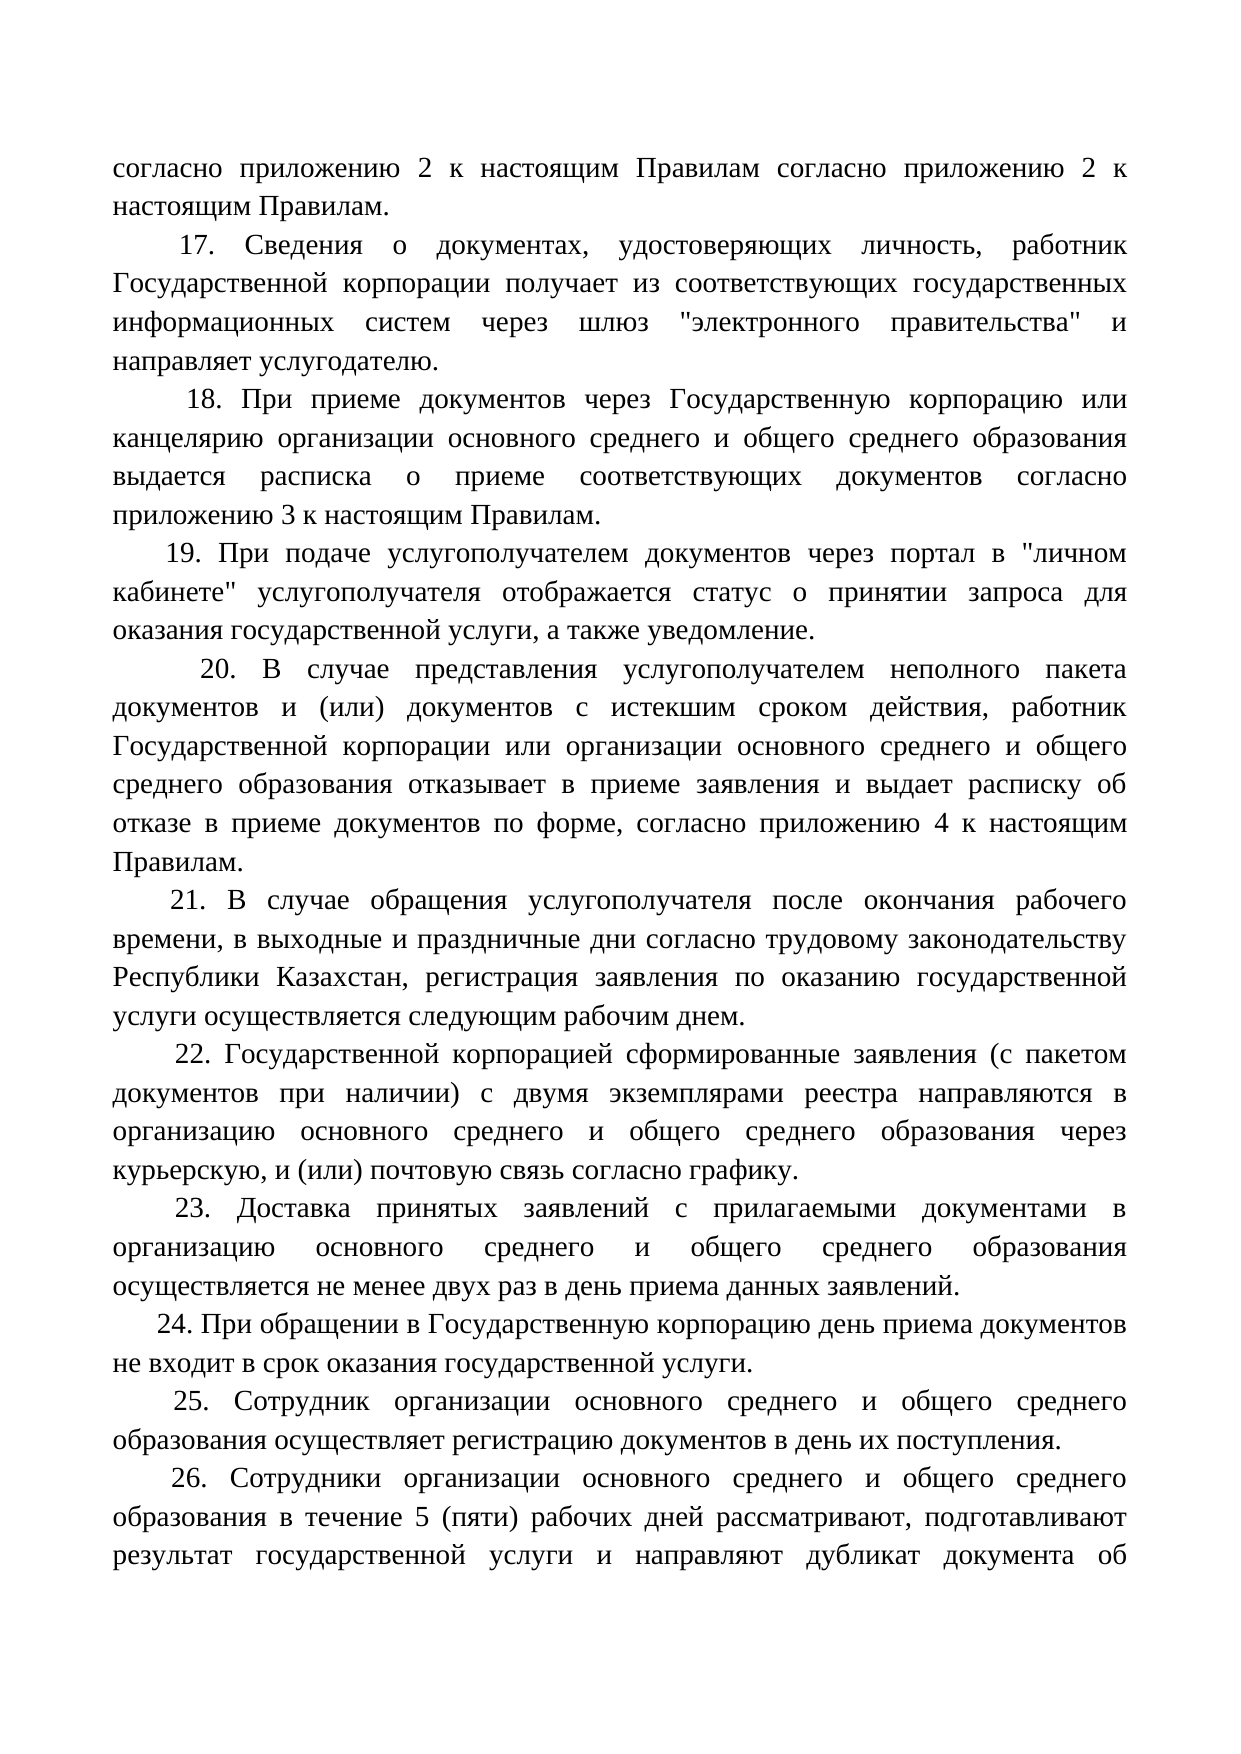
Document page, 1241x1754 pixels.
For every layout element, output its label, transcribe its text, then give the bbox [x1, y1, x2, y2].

text 23. Доставка принятых заявлений с прилагаемыми документами в организацию основного среднего и общего среднего образования осуществляется не менее двух раз в день приема данных заявлений. [112, 1191, 1128, 1301]
text 21. В случае обращения услугополучателя после окончания рабочего времени, в выходные и праздничные дни согласно трудовому законодательству Республики Казахстан, регистрация заявления по оказанию государственной услуги осуществляется следующим рабочим днем. [112, 882, 1128, 1031]
text 25. Сотрудник организации основного среднего и общего среднего образования осуществляет регистрацию документов в день их поступления. [112, 1383, 1128, 1455]
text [112, 1460, 1128, 1571]
text 22. Государственной корпорацией сформированные заявления (с пакетом документов при наличии) с двумя экземплярами реестра направляются в организацию основного среднего и общего среднего образования через курьерскую, и (или) почтовую связь согласно графику. [112, 1036, 1128, 1186]
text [112, 150, 1128, 222]
text 17. Сведения о документах, удостоверяющих личность, работник Государственной корпорации получает из соответствующих государственных информационных систем через шлюз "электронного правительства" и направляет услугодателю. [112, 227, 1128, 376]
text 24. При обращении в Государственную корпорацию день приема документов не входит в срок оказания государственной услуги. [112, 1306, 1128, 1378]
text 18. При приеме документов через Государственную корпорацию или канцелярию организации основного среднего и общего среднего образования выдается расписка о приеме соответствующих документов согласно приложению 3 к настоящим Правилам. [112, 381, 1128, 530]
text 19. При подаче услугополучателем документов через портал в "личном кабинете" услугополучателя отображается статус о принятии запроса для оказания государственной услуги, а также уведомление. [112, 535, 1128, 646]
text 20. В случае представления услугополучателем неполного пакета документов и (или) документов с истекшим сроком действия, работник Государственной корпорации или организации основного среднего и общего среднего образования отказывает в приеме заявления и выдает расписку об отказе в приеме документов по форме, согласно приложению 4 к настоящим Правилам. [112, 651, 1128, 877]
